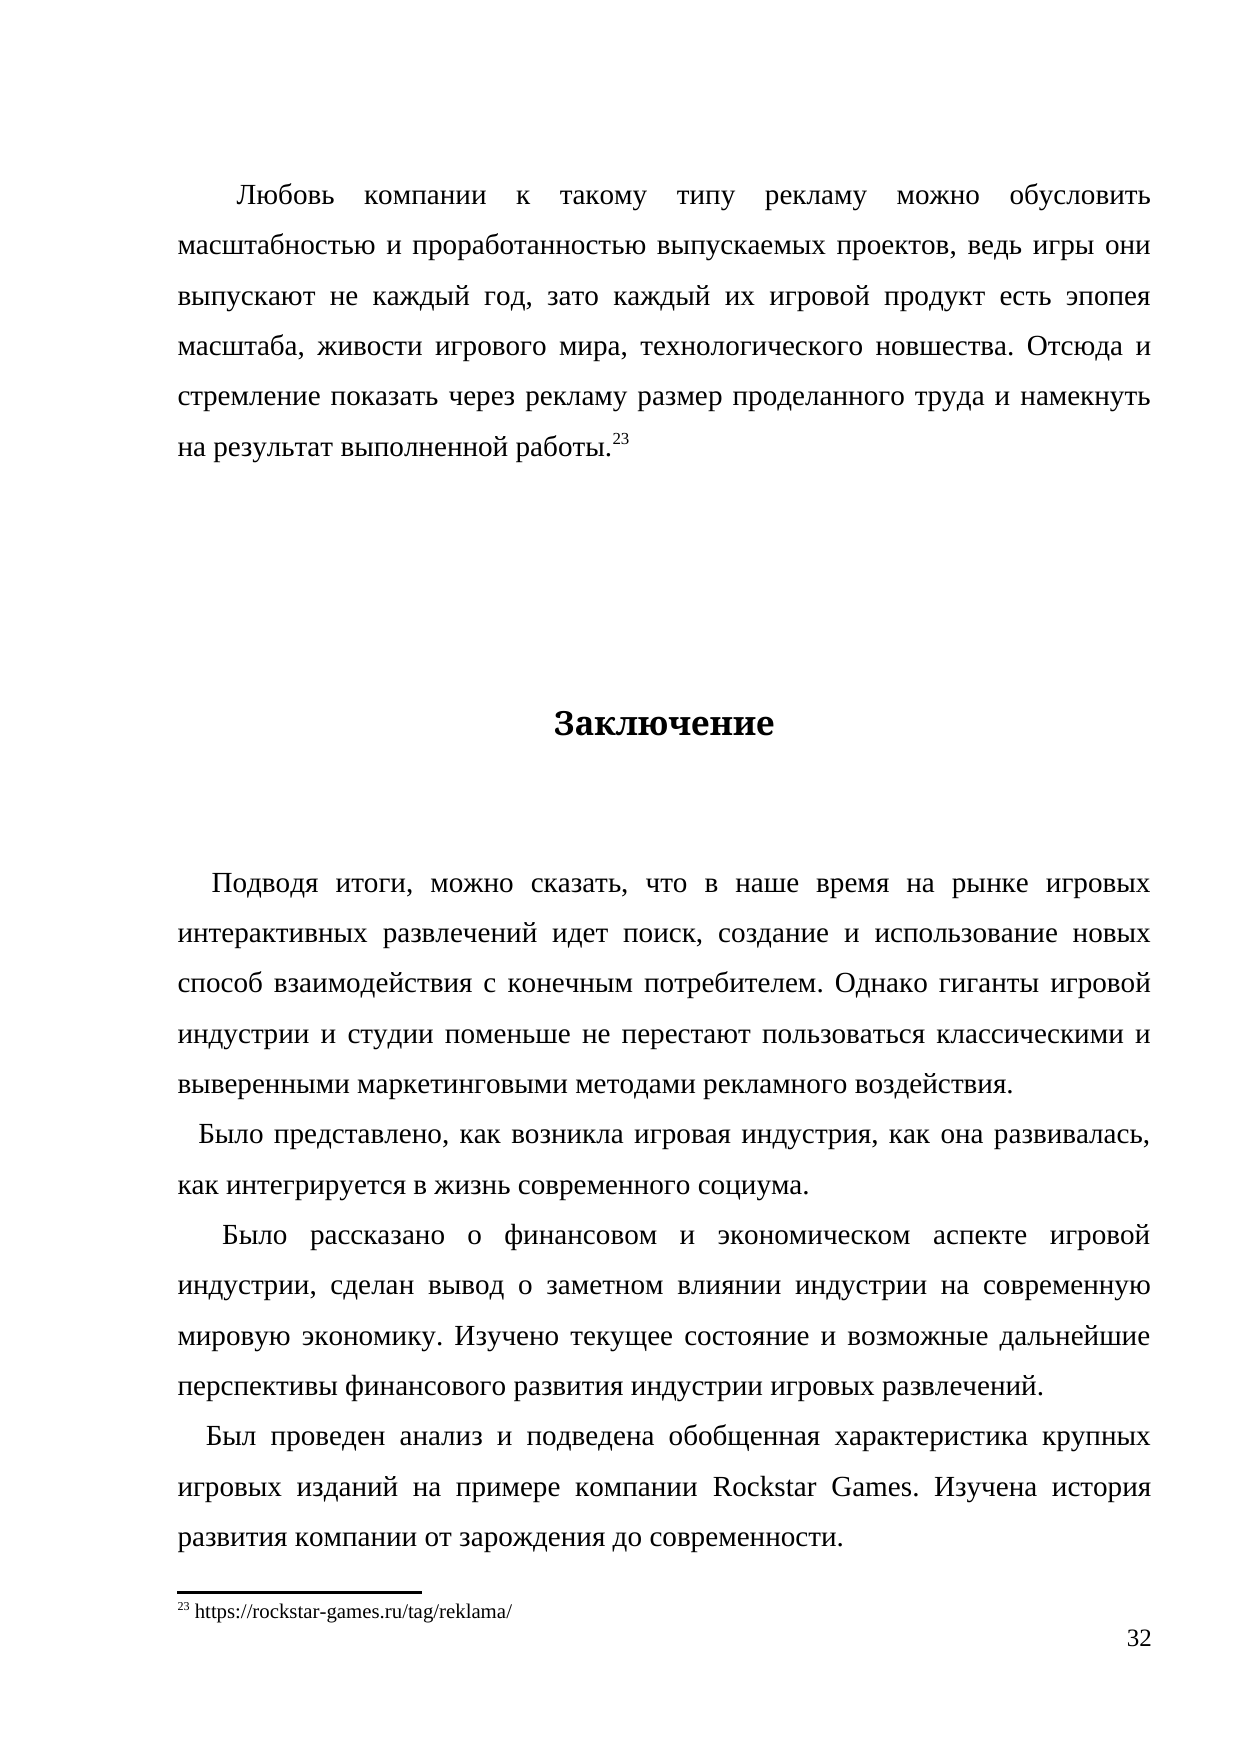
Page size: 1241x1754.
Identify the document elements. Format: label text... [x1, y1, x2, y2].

text Любовь компании к такому типу рекламу можно обусловить масштабностью и проработанностью выпускаемых проектов, ведь игры они выпускают не каждый год, зато каждый их игровой продукт есть эпопея масштаба, живости игрового мира, технологического новшества. Отсюда и стремление показать через рекламу размер проделанного труда и намекнуть на результат выполненной работы. [177, 177, 1152, 462]
text Было представлено, как возникла игровая индустрия, как она развивалась, как интегрируется в жизнь современного социума. [177, 1116, 1152, 1200]
text Был проведен анализ и подведена обобщенная характеристика крупных игровых изданий на примере компании Rockstar Games. Изучена история развития компании от зарождения до современности. [177, 1418, 1152, 1552]
text Подводя итоги, можно сказать, что в наше время на рынке игровых интерактивных развлечений идет поиск, создание и использование новых способ взаимодействия с конечным потребителем. Однако гиганты игровой индустрии и студии поменьше не перестают пользоваться классическими и выверенными маркетинговыми методами рекламного воздействия. [177, 865, 1152, 1100]
title Заключение [177, 705, 1152, 744]
text Было рассказано о финансовом и экономическом аспекте игровой индустрии, сделан вывод о заметном влиянии индустрии на современную мировую экономику. Изучено текущее состояние и возможные дальнейшие перспективы финансового развития индустрии игровых развлечений. [177, 1217, 1152, 1402]
